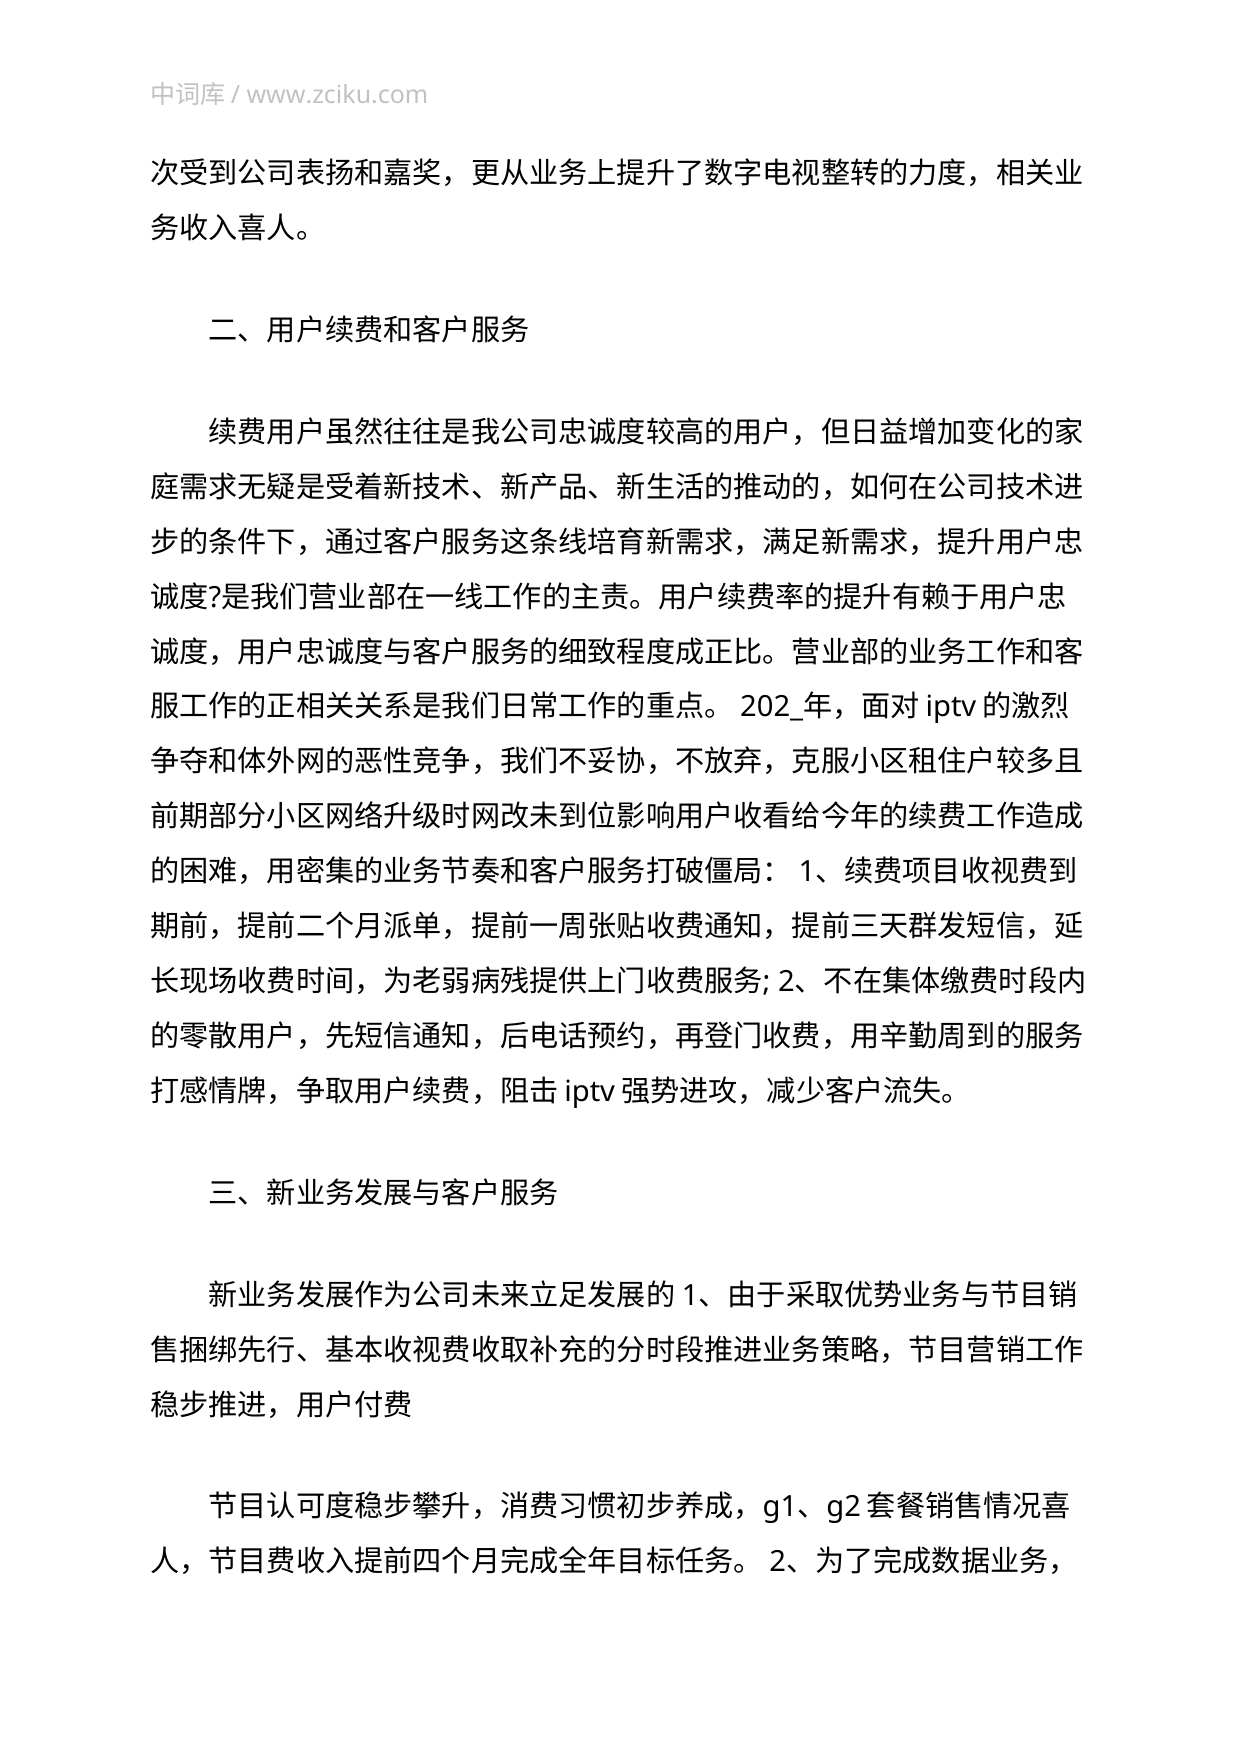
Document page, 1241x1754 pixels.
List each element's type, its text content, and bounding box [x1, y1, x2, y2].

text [150, 150, 1090, 247]
text 二、用户续费和客户服务 [150, 307, 1090, 349]
text 新业务发展作为公司未来立足发展的 1、由于采取优势业务与节目销售捆绑先行、基本收视费收取补充的分时段推进业务策略，节目营销工作稳步推进，用户付费 [150, 1271, 1090, 1423]
text 三、新业务发展与客户服务 [150, 1169, 1090, 1212]
text 续费用户虽然往往是我公司忠诚度较高的用户，但日益增加变化的家庭需求无疑是受着新技术、新产品、新生活的推动的，如何在公司技术进步的条件下，通过客户服务这条线培育新需求，满足新需求，提升用户忠诚度?是我们营业部在一线工作的主责。用户续费率的提升有赖于用户忠诚度，用户忠诚度与客户服务的细致程度成正比。营业部的业务工作和客服工作的正相关关系是我们日常工作的重点。 202_年，面对iptv的激烈争夺和体外网的恶性竞争，我们不妥协，不放弃，克服小区租住户较多且前期部分小区网络升级时网改未到位影响用户收看给今年的续费工作造成的困难，用密集的业务节奏和客户服务打破僵局： 1、续费项目收视费到期前，提前二个月派单，提前一周张贴收费通知，提前三天群发短信，延长现场收费时间，为老弱病残提供上门收费服务; 2、不在集体缴费时段内的零散用户，先短信通知，后电话预约，再登门收费，用辛勤周到的服务打感情牌，争取用户续费，阻击iptv强势进攻，减少客户流失。 [150, 408, 1090, 1110]
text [150, 1483, 1090, 1580]
